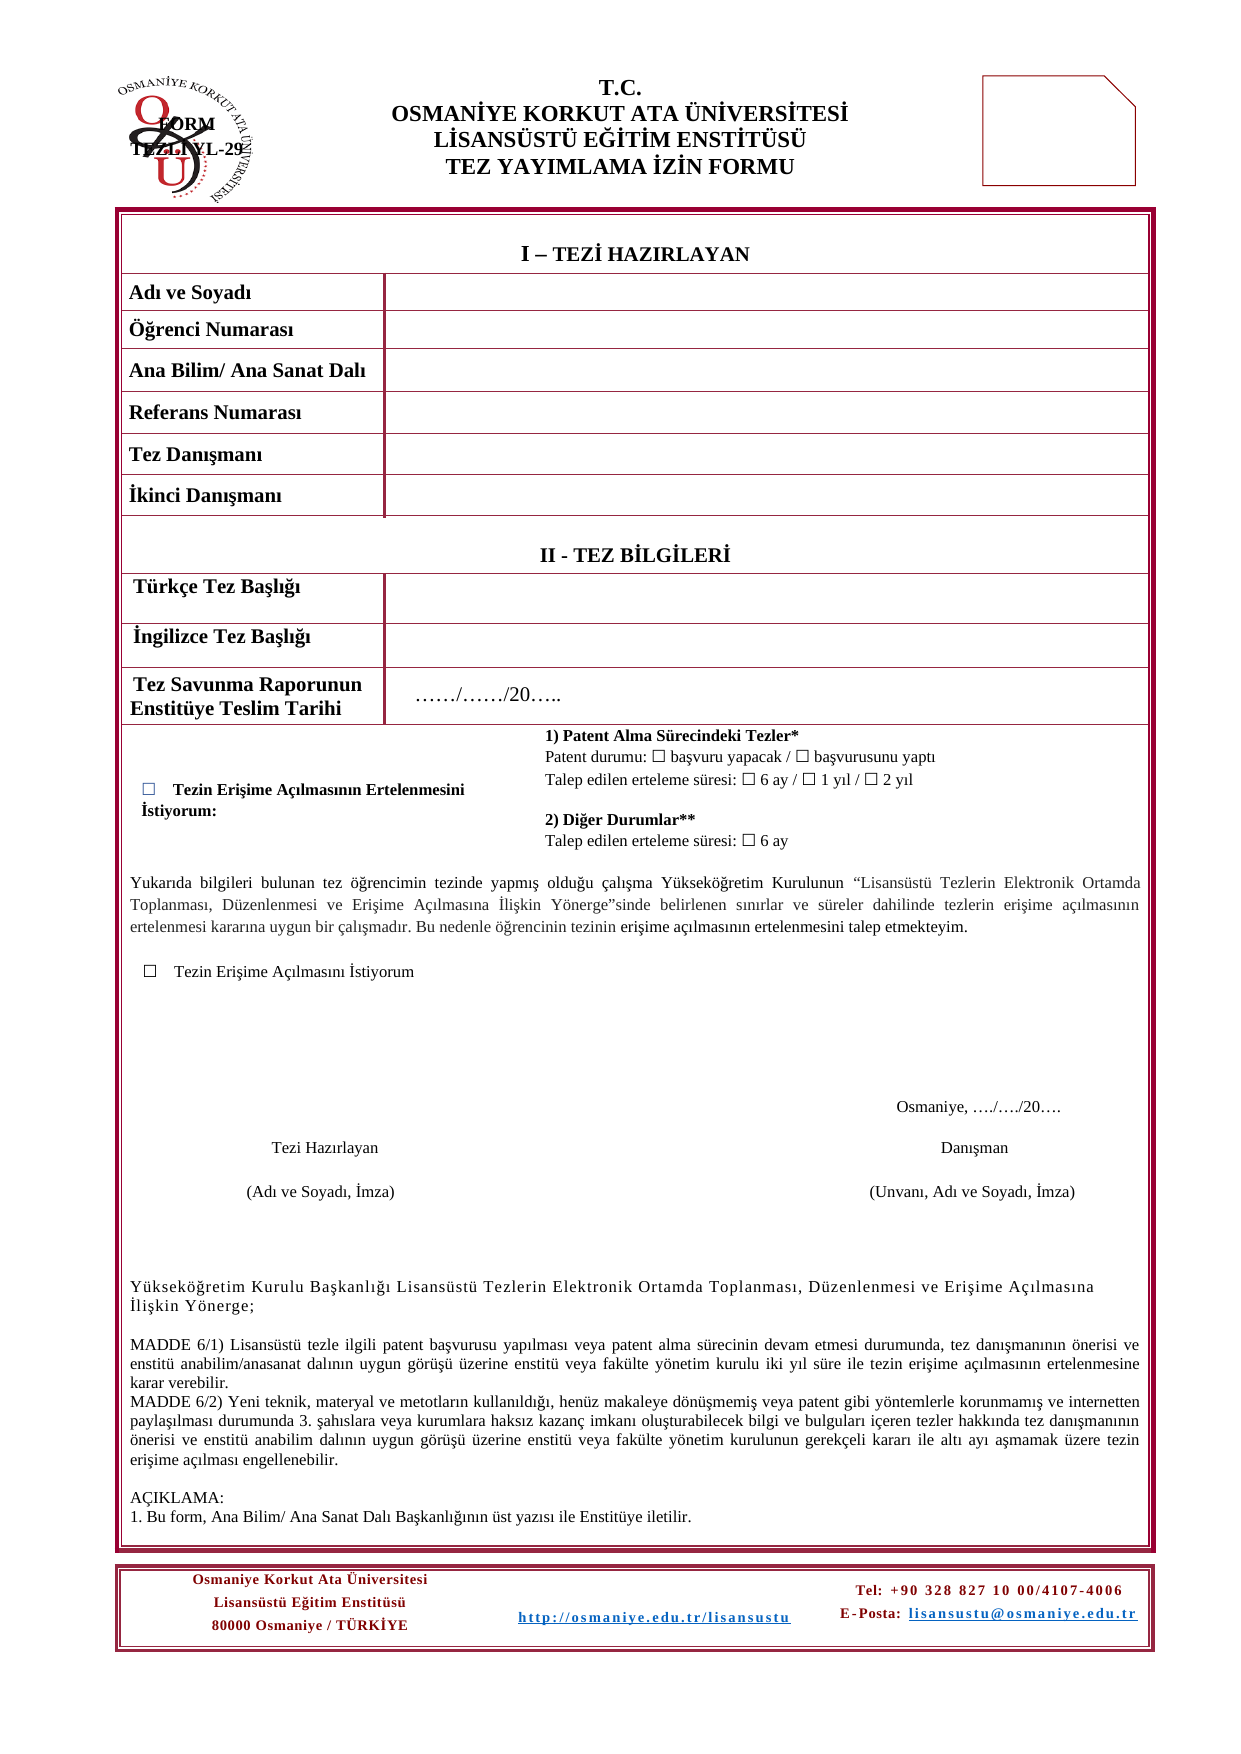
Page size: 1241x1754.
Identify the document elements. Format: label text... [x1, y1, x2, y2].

table_cell Türkçe Tez Başlığı [122, 574, 383, 623]
table_cell Öğrenci Numarası [122, 311, 383, 348]
table_cell [386, 311, 1148, 348]
table_header I – TEZİ HAZIRLAYAN [122, 215, 1148, 273]
table_cell Tez Savunma Raporunun Enstitüye Teslim Tarihi [122, 668, 383, 724]
table_cell Tez Danışmanı [122, 434, 383, 474]
table_cell [386, 574, 1148, 623]
table_cell [386, 434, 1148, 474]
table_cell İngilizce Tez Başlığı [122, 624, 383, 667]
table_cell Adı ve Soyadı [122, 274, 383, 310]
table_cell ……/……/20….. [386, 668, 1148, 724]
picture [118, 76, 253, 203]
table_cell Referans Numarası [122, 392, 383, 432]
table_cell [386, 274, 1148, 310]
table_cell [386, 475, 1148, 515]
table_cell [386, 349, 1148, 391]
table_cell Ana Bilim/ Ana Sanat Dalı [122, 349, 383, 391]
table_cell II - TEZ BİLGİLERİ [122, 518, 1148, 573]
table_cell Yukarıda bilgileri bulunan tez öğrencimin tezinde yapmış olduğu çalışma Yükseköğretim Kurulunun “Lisansüstü Tezlerin Elektronik Ortamda Toplanması, Düzenlenmesi ve Erişime Açılmasına İlişkin Yönerge”sinde belirlenen sınırlar ve süreler dahilinde tezlerin erişime açılmasının ertelenmesi kararına uygun bir çalışmadır. Bu nedenle öğrencinin tezinin erişime açılmasının ertelenmesini talep etmekteyim. ☐ Tezin Erişime Açılmasını İstiyorum Osmaniye, …./…./20…. Tezi Hazırlayan Danışman (Adı ve Soyadı, İmza) (Unvanı, Adı ve Soyadı, İmza) Yükseköğretim Kurulu Başkanlığı Lisansüstü Tezlerin Elektronik Ortamda Toplanması, Düzenlenmesi ve Erişime Açılmasına İlişkin Yönerge; MADDE 6/1) Lisansüstü tezle ilgili patent başvurusu yapılması veya patent alma sürecinin devam etmesi durumunda, tez danışmanının önerisi ve enstitü anabilim/anasanat dalının uygun görüşü üzerine enstitü veya fakülte yönetim kurulu iki yıl süre ile tezin erişime açılmasının ertelenmesine karar verebilir. MADDE 6/2) Yeni teknik, materyal ve metotların kullanıldığı, henüz makaleye dönüşmemiş veya patent gibi yöntemlerle korunmamış ve internetten paylaşılması durumunda 3. şahıslara veya kurumlara haksız kazanç imkanı oluşturabilecek bilgi ve bulguları içeren tezler hakkında tez danışmanının önerisi ve enstitü anabilim dalının uygun görüşü üzerine enstitü veya fakülte yönetim kurulunun gerekçeli kararı ile altı ayı aşmamak üzere tezin erişime açılması engellenebilir. AÇIKLAMA: 1. Bu form, Ana Bilim/ Ana Sanat Dalı Başkanlığının üst yazısı ile Enstitüye iletilir. [122, 725, 1148, 1545]
table_cell İkinci Danışmanı [122, 475, 383, 515]
table_cell [386, 624, 1148, 667]
table_cell [386, 392, 1148, 432]
